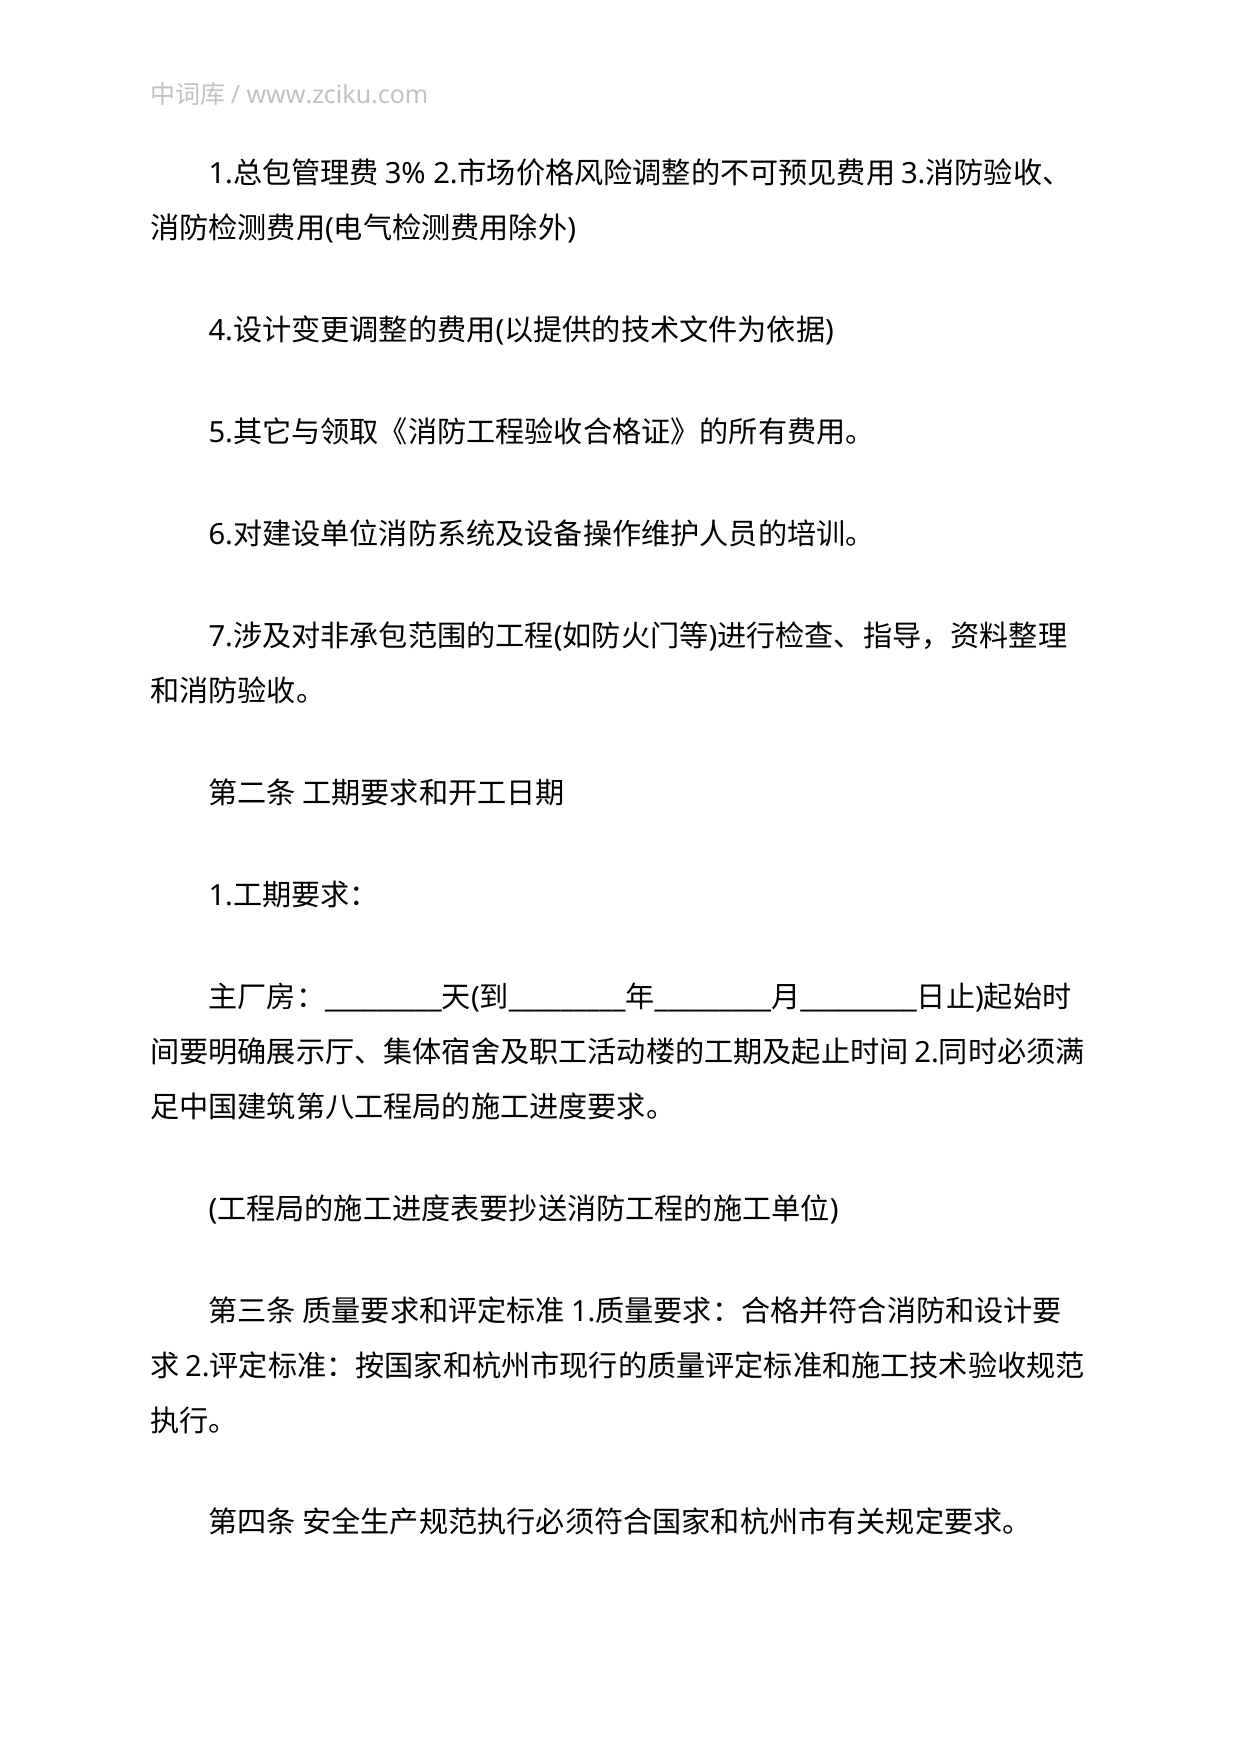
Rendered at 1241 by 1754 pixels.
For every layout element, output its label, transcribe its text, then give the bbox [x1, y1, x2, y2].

text 第二条 工期要求和开工日期 [150, 770, 1090, 812]
text 1.总包管理费3% 2.市场价格风险调整的不可预见费用3.消防验收、消防检测费用(电气检测费用除外) [150, 150, 1090, 247]
text 主厂房：_________天(到_________年_________月_________日止)起始时间要明确展示厅、集体宿舍及职工活动楼的工期及起止时间2.同时必须满足中国建筑第八工程局的施工进度要求。 [150, 973, 1090, 1126]
text 6.对建设单位消防系统及设备操作维护人员的培训。 [150, 511, 1090, 553]
text 5.其它与领取《消防工程验收合格证》的所有费用。 [150, 409, 1090, 451]
text 7.涉及对非承包范围的工程(如防火门等)进行检查、指导，资料整理和消防验收。 [150, 613, 1090, 710]
text 1.工期要求： [150, 871, 1090, 914]
text 第四条 安全生产规范执行必须符合国家和杭州市有关规定要求。 [150, 1499, 1090, 1541]
text (工程局的施工进度表要抄送消防工程的施工单位) [150, 1185, 1090, 1228]
text 4.设计变更调整的费用(以提供的技术文件为依据) [150, 307, 1090, 349]
text 第三条 质量要求和评定标准1.质量要求：合格并符合消防和设计要求2.评定标准：按国家和杭州市现行的质量评定标准和施工技术验收规范执行。 [150, 1287, 1090, 1439]
